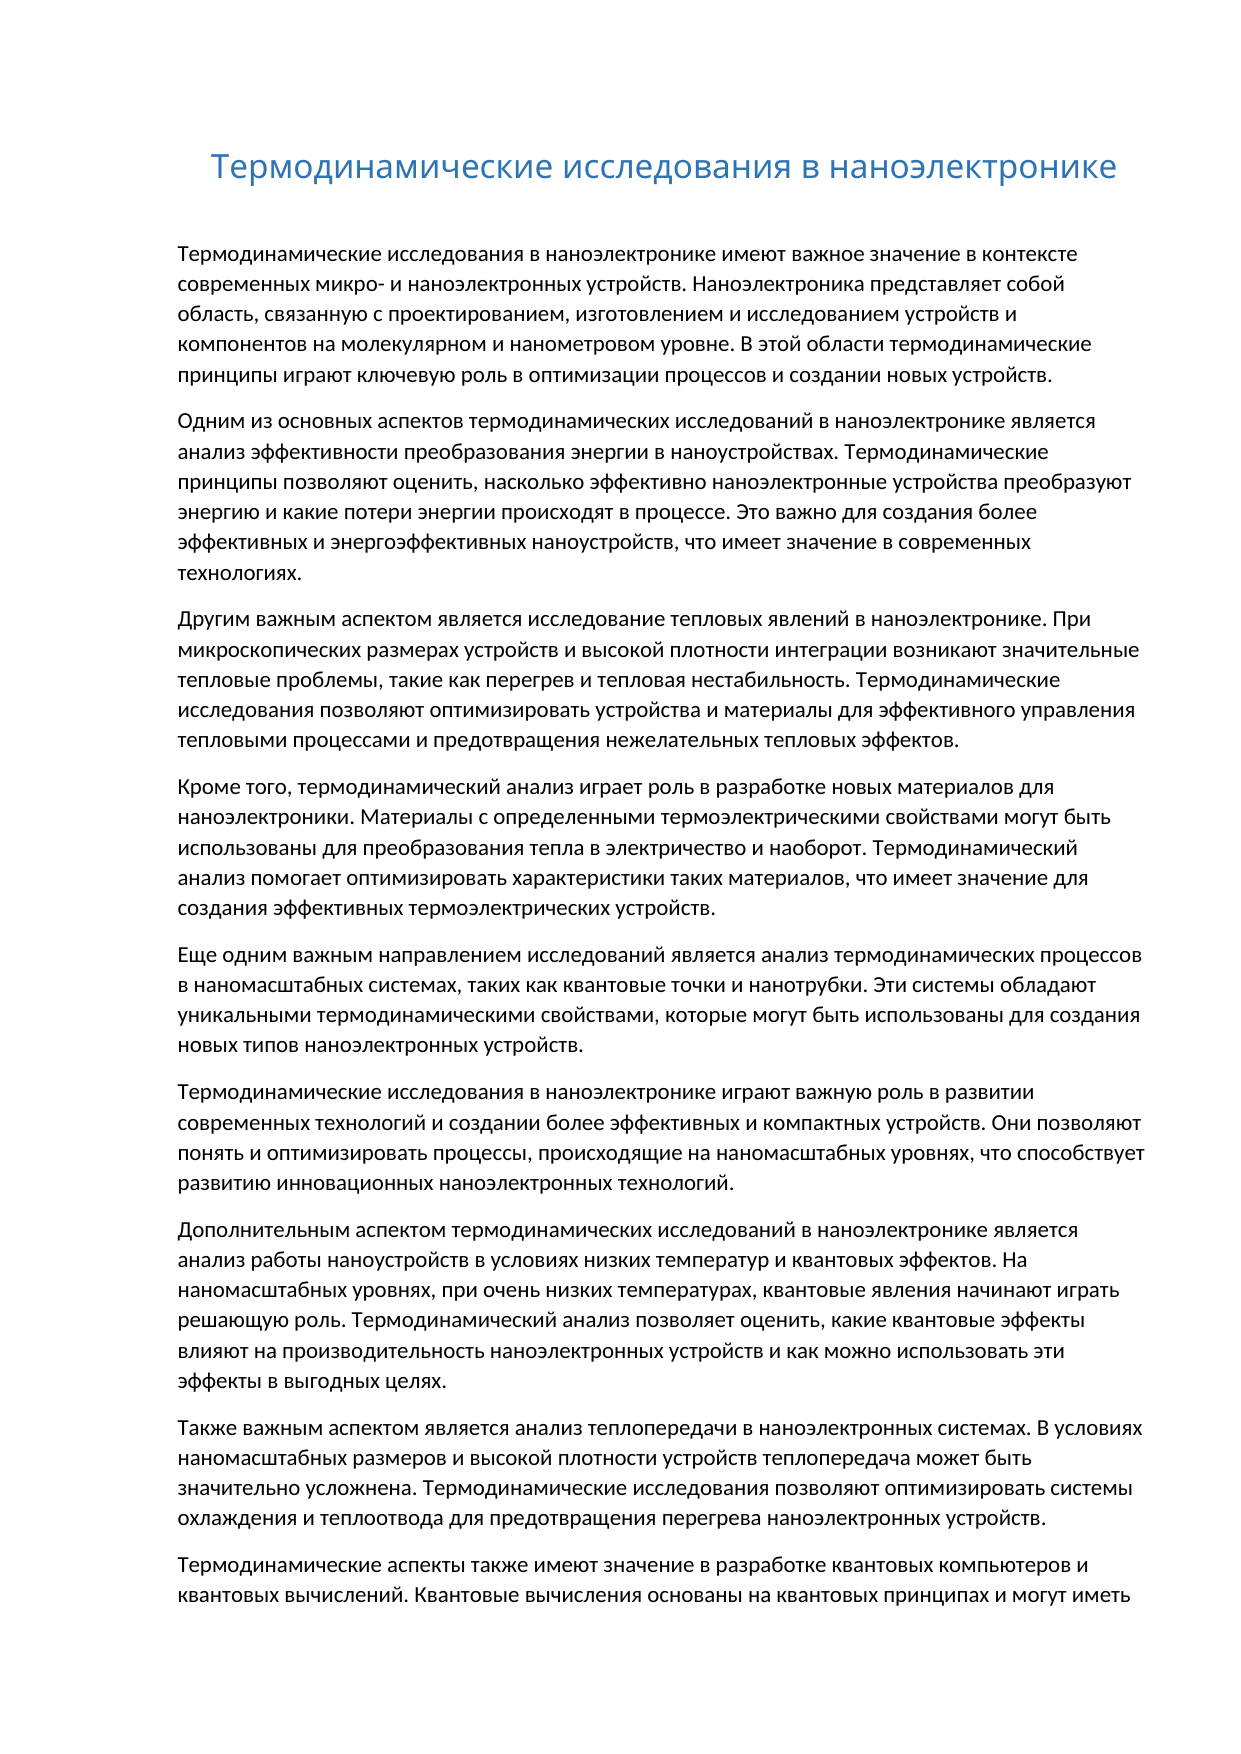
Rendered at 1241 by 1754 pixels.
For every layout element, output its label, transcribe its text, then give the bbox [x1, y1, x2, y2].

text Дополнительным аспектом термодинамических исследований в наноэлектронике является анализ работы наноустройств в условиях низких температур и квантовых эффектов. На наномасштабных уровнях, при очень низких температурах, квантовые явления начинают играть решающую роль. Термодинамический анализ позволяет оценить, какие квантовые эффекты влияют на производительность наноэлектронных устройств и как можно использовать эти эффекты в выгодных целях. [177, 1215, 1152, 1394]
text Кроме того, термодинамический анализ играет роль в разработке новых материалов для наноэлектроники. Материалы с определенными термоэлектрическими свойствами могут быть использованы для преобразования тепла в электричество и наоборот. Термодинамический анализ помогает оптимизировать характеристики таких материалов, что имеет значение для создания эффективных термоэлектрических устройств. [177, 772, 1152, 921]
text Также важным аспектом является анализ теплопередачи в наноэлектронных системах. В условиях наномасштабных размеров и высокой плотности устройств теплопередача может быть значительно усложнена. Термодинамические исследования позволяют оптимизировать системы охлаждения и теплоотвода для предотвращения перегрева наноэлектронных устройств. [177, 1413, 1152, 1532]
text Термодинамические исследования в наноэлектронике играют важную роль в развитии современных технологий и создании более эффективных и компактных устройств. Они позволяют понять и оптимизировать процессы, происходящие на наномасштабных уровнях, что способствует развитию инновационных наноэлектронных технологий. [177, 1077, 1152, 1196]
text Термодинамические исследования в наноэлектронике имеют важное значение в контексте современных микро- и наноэлектронных устройств. Наноэлектроника представляет собой область, связанную с проектированием, изготовлением и исследованием устройств и компонентов на молекулярном и нанометровом уровне. В этой области термодинамические принципы играют ключевую роль в оптимизации процессов и создании новых устройств. [177, 239, 1152, 388]
text Другим важным аспектом является исследование тепловых явлений в наноэлектронике. При микроскопических размерах устройств и высокой плотности интеграции возникают значительные тепловые проблемы, такие как перегрев и тепловая нестабильность. Термодинамические исследования позволяют оптимизировать устройства и материалы для эффективного управления тепловыми процессами и предотвращения нежелательных тепловых эффектов. [177, 604, 1152, 753]
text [177, 1550, 1152, 1609]
text Еще одним важным направлением исследований является анализ термодинамических процессов в наномасштабных системах, таких как квантовые точки и нанотрубки. Эти системы обладают уникальными термодинамическими свойствами, которые могут быть использованы для создания новых типов наноэлектронных устройств. [177, 940, 1152, 1059]
text Одним из основных аспектов термодинамических исследований в наноэлектронике является анализ эффективности преобразования энергии в наноустройствах. Термодинамические принципы позволяют оценить, насколько эффективно наноэлектронные устройства преобразуют энергию и какие потери энергии происходят в процессе. Это важно для создания более эффективных и энергоэффективных наноустройств, что имеет значение в современных технологиях. [177, 407, 1152, 586]
subtitle Термодинамические исследования в наноэлектронике [177, 143, 1152, 188]
